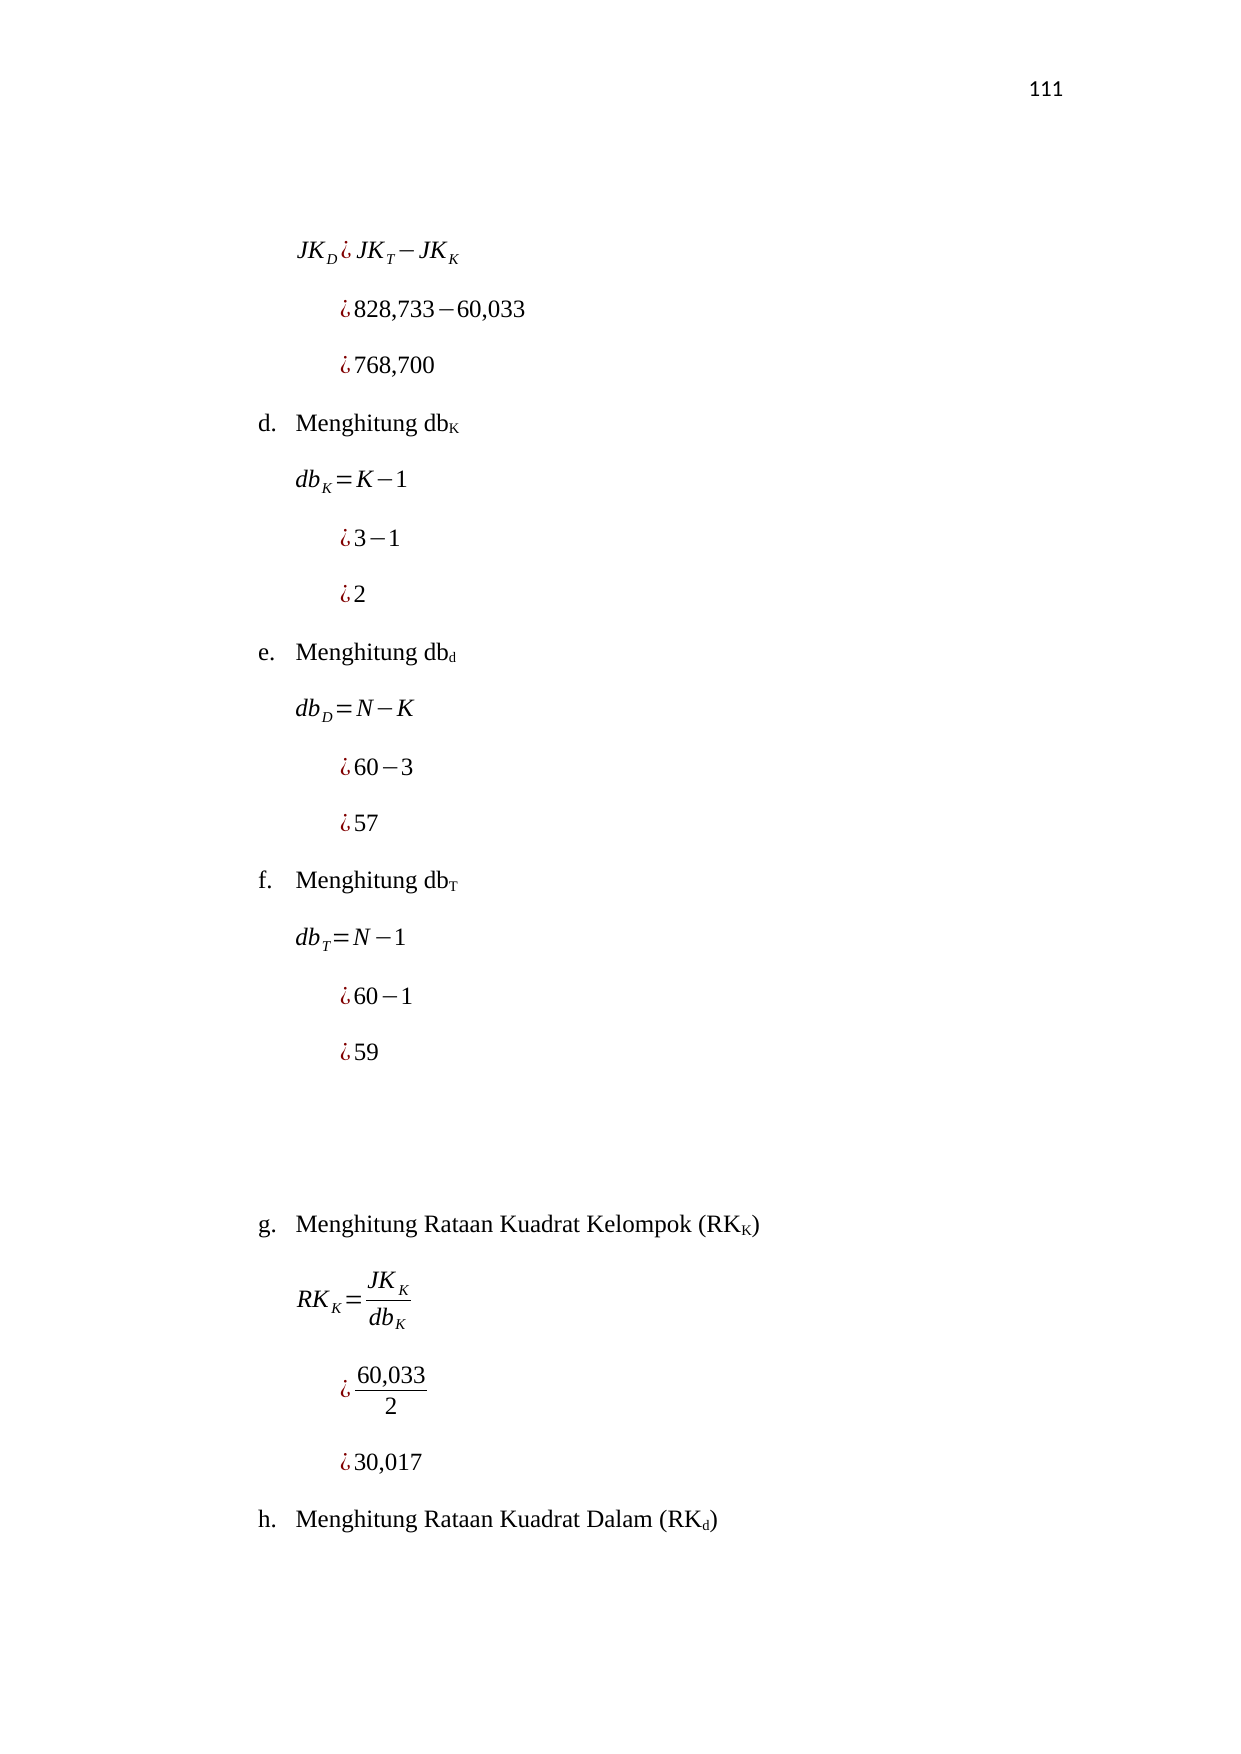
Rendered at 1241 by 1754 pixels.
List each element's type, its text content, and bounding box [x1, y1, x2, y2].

list Menghitung dbd [258, 637, 1063, 665]
list Menghitung Rataan Kuadrat Dalam (RKd) [258, 1504, 1063, 1533]
list Menghitung dbT [258, 866, 1063, 894]
list Menghitung dbK [258, 408, 1063, 436]
list Menghitung Rataan Kuadrat Kelompok (RKK) [258, 1209, 1063, 1238]
